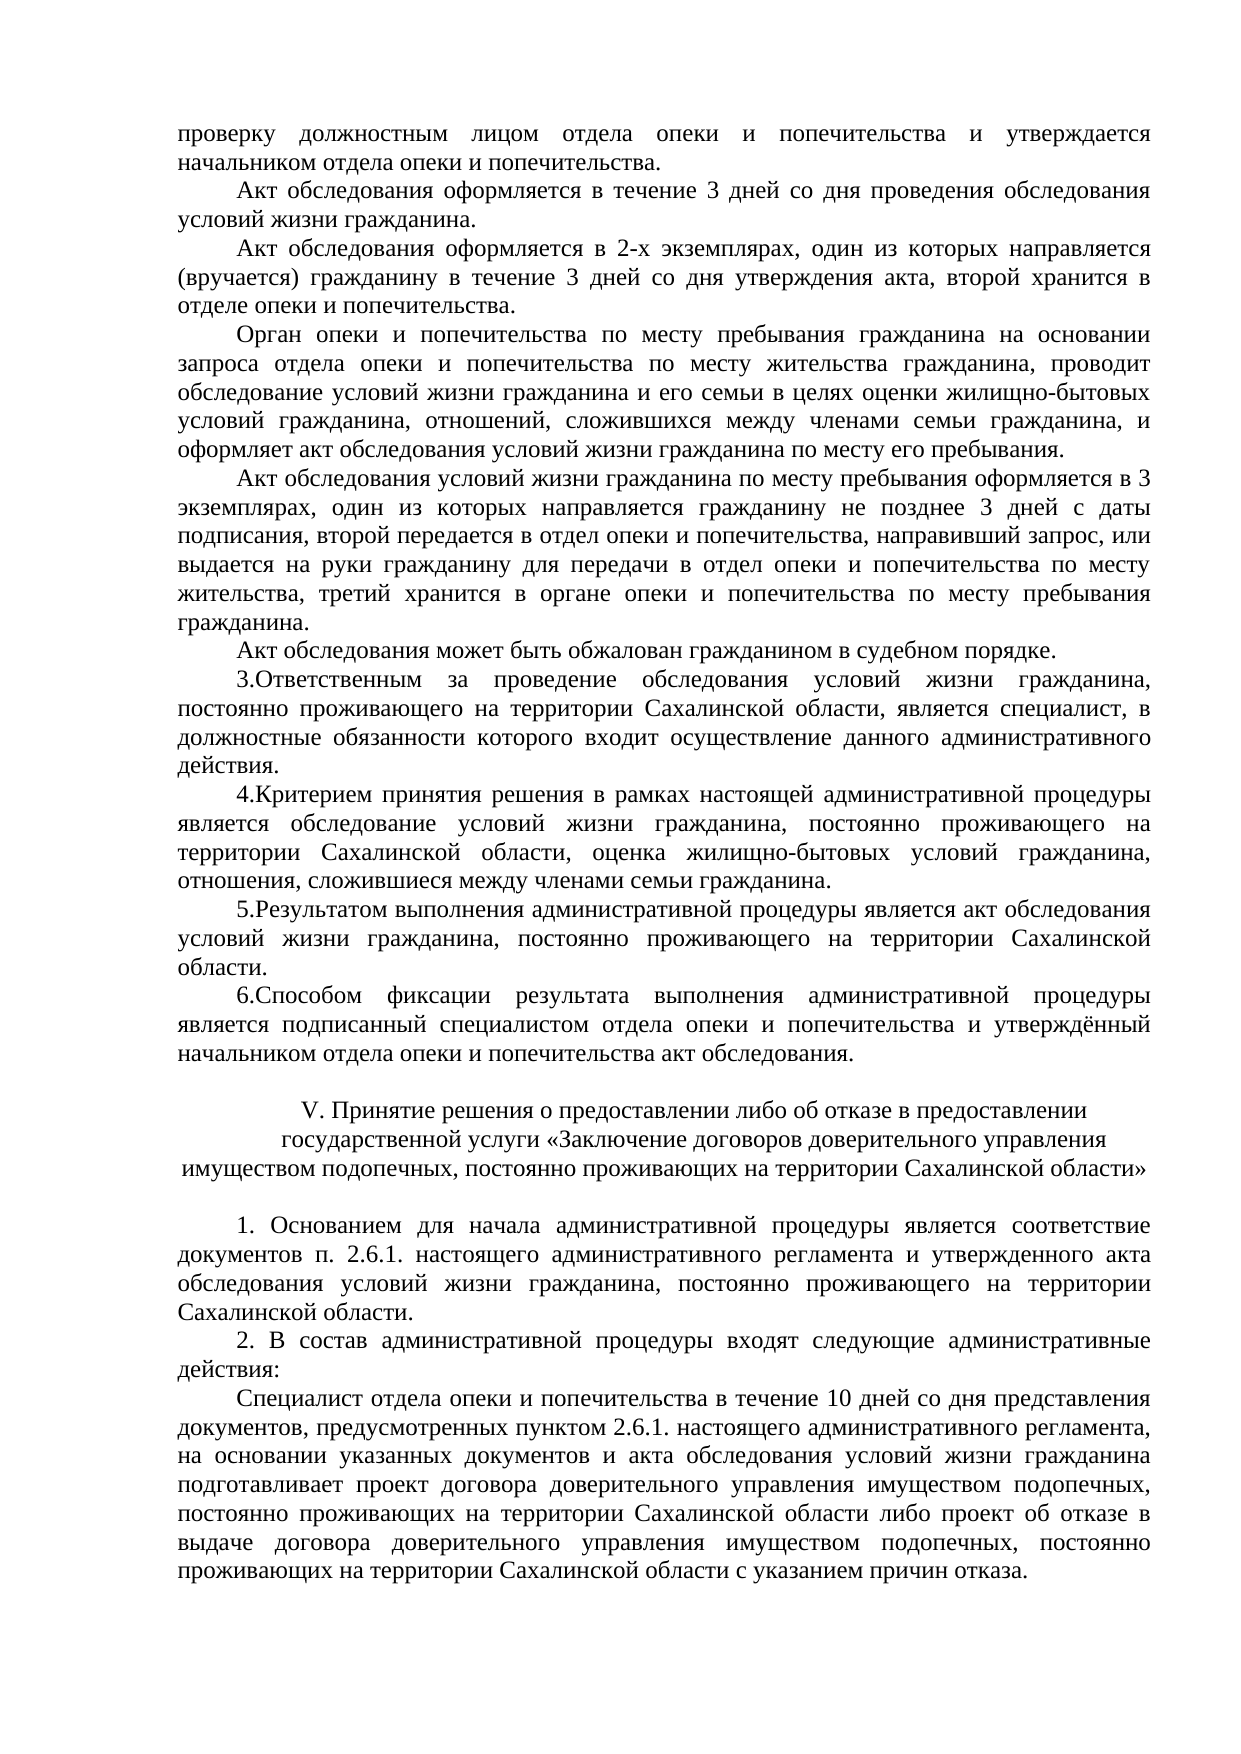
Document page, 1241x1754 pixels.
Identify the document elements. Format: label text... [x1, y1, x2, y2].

text 4.Критерием принятия решения в рамках настоящей административной процедуры является обследование условий жизни гражданина, постоянно проживающего на территории Сахалинской области, оценка жилищно-бытовых условий гражданина, отношения, сложившиеся между членами семьи гражданина. [177, 779, 1152, 894]
text Орган опеки и попечительства по месту пребывания гражданина на основании запроса отдела опеки и попечительства по месту жительства гражданина, проводит обследование условий жизни гражданина и его семьи в целях оценки жилищно-бытовых условий гражданина, отношений, сложившихся между членами семьи гражданина, и оформляет акт обследования условий жизни гражданина по месту его пребывания. [177, 319, 1152, 463]
text 5.Результатом выполнения административной процедуры является акт обследования условий жизни гражданина, постоянно проживающего на территории Сахалинской области. [177, 894, 1152, 981]
text Акт обследования оформляется в 2-х экземплярах, один из которых направляется (вручается) гражданину в течение 3 дней со дня утверждения акта, второй хранится в отделе опеки и попечительства. [177, 233, 1152, 319]
text 2. В состав административной процедуры входят следующие административные действия: [177, 1326, 1152, 1383]
text Акт обследования условий жизни гражданина по месту пребывания оформляется в 3 экземплярах, один из которых направляется гражданину не позднее 3 дней с даты подписания, второй передается в отдел опеки и попечительства, направивший запрос, или выдается на руки гражданину для передачи в отдел опеки и попечительства по месту жительства, третий хранится в органе опеки и попечительства по месту пребывания гражданина. [177, 463, 1152, 636]
text 6.Способом фиксации результата выполнения административной процедуры является подписанный специалистом отдела опеки и попечительства и утверждённый начальником отдела опеки и попечительства акт обследования. [177, 981, 1152, 1067]
text Акт обследования может быть обжалован гражданином в судебном порядке. [177, 636, 1152, 664]
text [177, 118, 1152, 176]
text V. Принятие решения о предоставлении либо об отказе в предоставлении [177, 1096, 1152, 1124]
text Акт обследования оформляется в течение 3 дней со дня проведения обследования условий жизни гражданина. [177, 176, 1152, 233]
text 3.Ответственным за проведение обследования условий жизни гражданина, постоянно проживающего на территории Сахалинской области, является специалист, в должностные обязанности которого входит осуществление данного административного действия. [177, 664, 1152, 779]
text Специалист отдела опеки и попечительства в течение 10 дней со дня представления документов, предусмотренных пунктом 2.6.1. настоящего административного регламента, на основании указанных документов и акта обследования условий жизни гражданина подготавливает проект договора доверительного управления имуществом подопечных, постоянно проживающих на территории Сахалинской области либо проект об отказе в выдаче договора доверительного управления имуществом подопечных, постоянно проживающих на территории Сахалинской области с указанием причин отказа. [177, 1383, 1152, 1584]
text 1. Основанием для начала административной процедуры является соответствие документов п. 2.6.1. настоящего административного регламента и утвержденного акта обследования условий жизни гражданина, постоянно проживающего на территории Сахалинской области. [177, 1211, 1152, 1326]
text государственной услуги «Заключение договоров доверительного управления имуществом подопечных, постоянно проживающих на территории Сахалинской области» [177, 1124, 1152, 1182]
